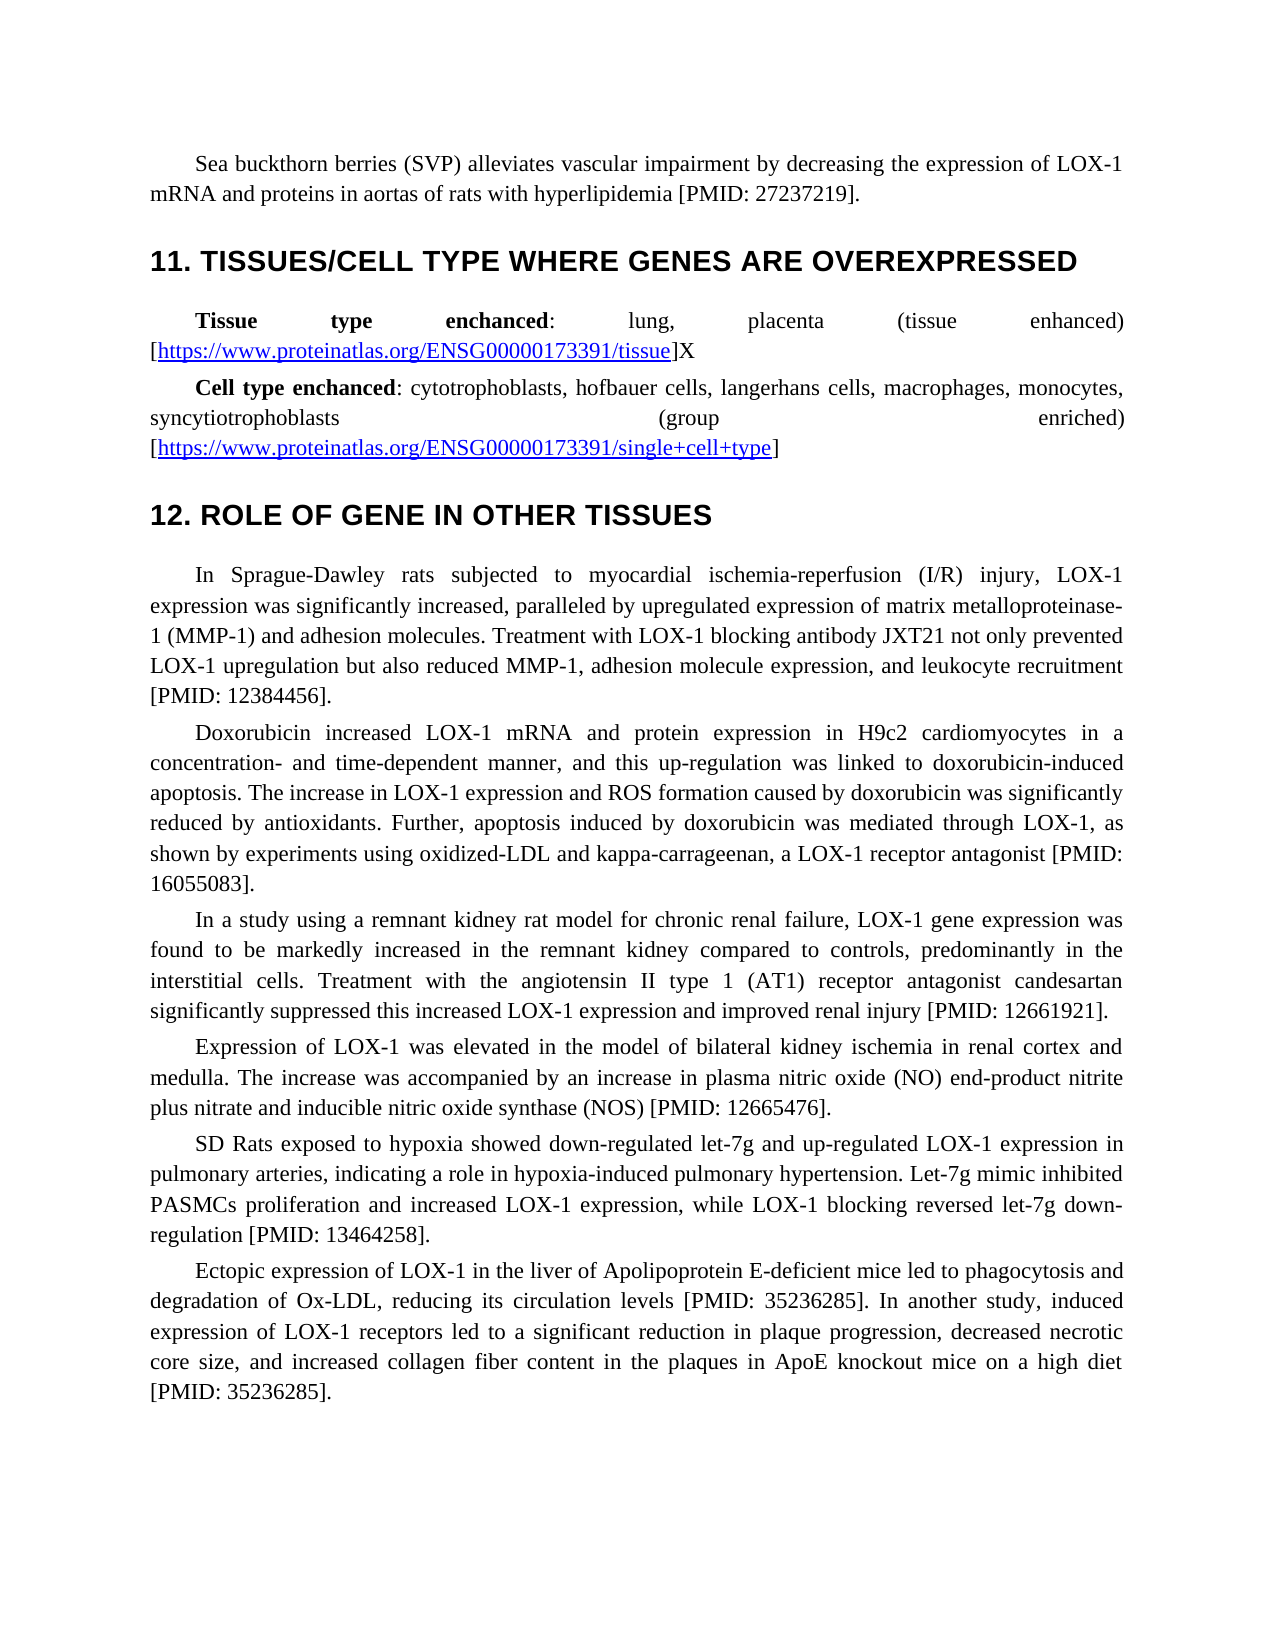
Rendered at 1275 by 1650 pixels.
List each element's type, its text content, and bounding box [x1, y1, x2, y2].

subtitle 12. Role of Gene in Other Tissues [150, 498, 1125, 531]
text Cell type enchanced: cytotrophoblasts, hofbauer cells, langerhans cells, macrophages, monocytes, syncytiotrophoblasts (group enriched) [https://www.proteinatlas.org/ENSG00000173391/single+cell+type] [150, 374, 1125, 461]
subtitle 11. Tissues/Cell Type Where Genes are Overexpressed [150, 244, 1125, 277]
